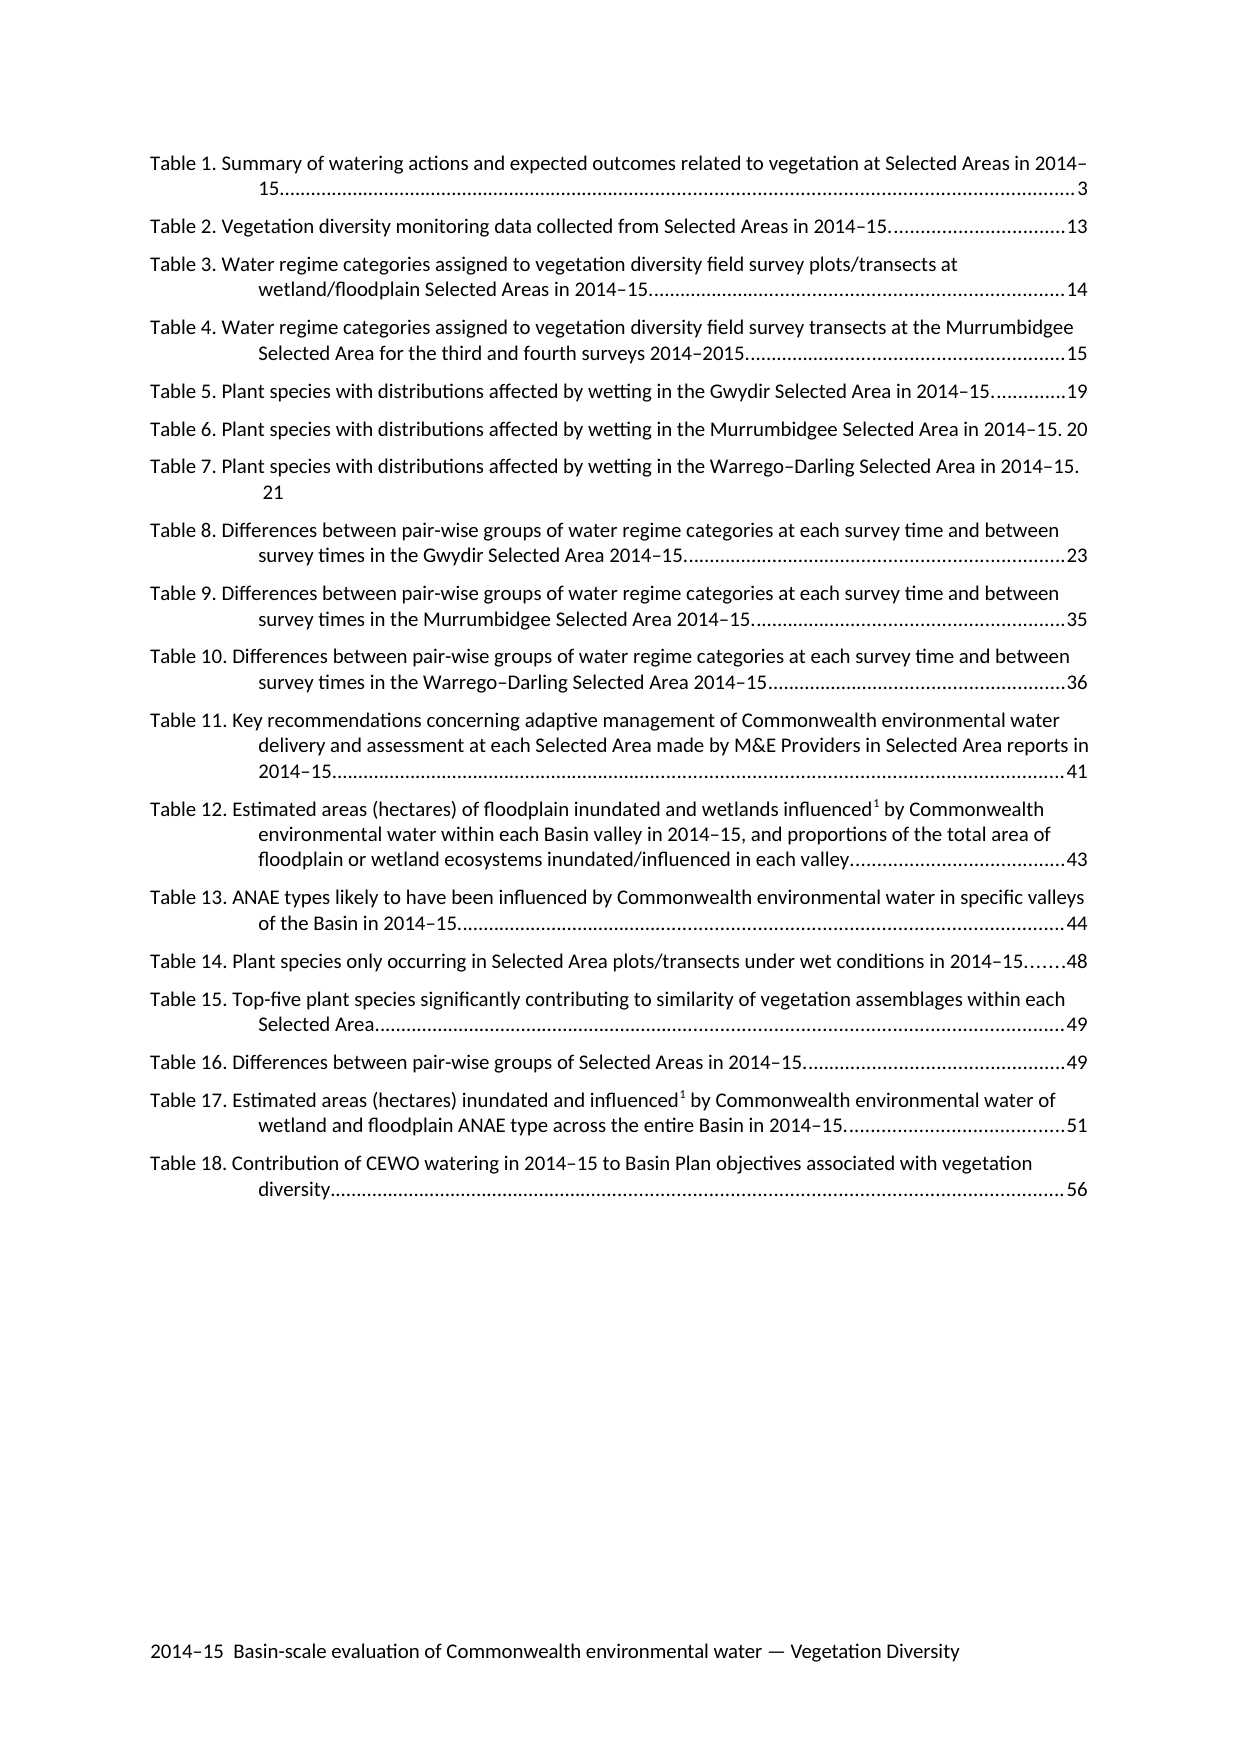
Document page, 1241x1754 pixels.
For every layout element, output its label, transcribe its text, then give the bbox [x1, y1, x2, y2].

text Table 7. Plant species with distributions affected by wetting in the Warrego–Darling Selected Area in 2014–15. 21 [150, 454, 1090, 504]
text Table 11. Key recommendations concerning adaptive management of Commonwealth environmental water delivery and assessment at each Selected Area made by M&E Providers in Selected Area reports in 2014–15. 41 [150, 707, 1090, 783]
text Table 2. Vegetation diversity monitoring data collected from Selected Areas in 2014–15. 13 [150, 213, 1090, 239]
text Table 14. Plant species only occurring in Selected Area plots/transects under wet conditions in 2014–15. 48 [150, 948, 1090, 973]
text Table 8. Differences between pair-wise groups of water regime categories at each survey time and between survey times in the Gwydir Selected Area 2014–15. 23 [150, 517, 1090, 568]
text Table 12. Estimated areas (hectares) of floodplain inundated and wetlands influenced1 by Commonwealth environmental water within each Basin valley in 2014–15, and proportions of the total area of floodplain or wetland ecosystems inundated/influenced in each valley. 43 [150, 796, 1090, 872]
text Table 1. Summary of watering actions and expected outcomes related to vegetation at Selected Areas in 2014–15. 3 [150, 150, 1090, 201]
text Table 4. Water regime categories assigned to vegetation diversity field survey transects at the Murrumbidgee Selected Area for the third and fourth surveys 2014–2015. 15 [150, 314, 1090, 365]
text Table 5. Plant species with distributions affected by wetting in the Gwydir Selected Area in 2014–15. 19 [150, 378, 1090, 403]
text Table 17. Estimated areas (hectares) inundated and influenced1 by Commonwealth environmental water of wetland and floodplain ANAE type across the entire Basin in 2014–15. 51 [150, 1087, 1090, 1138]
text Table 10. Differences between pair-wise groups of water regime categories at each survey time and between survey times in the Warrego–Darling Selected Area 2014–15 36 [150, 644, 1090, 694]
text Table 18. Contribution of CEWO watering in 2014–15 to Basin Plan objectives associated with vegetation diversity. 56 [150, 1150, 1090, 1201]
text Table 3. Water regime categories assigned to vegetation diversity field survey plots/transects at wetland/floodplain Selected Areas in 2014–15. 14 [150, 251, 1090, 302]
text Table 9. Differences between pair-wise groups of water regime categories at each survey time and between survey times in the Murrumbidgee Selected Area 2014–15. 35 [150, 580, 1090, 631]
text Table 15. Top-five plant species significantly contributing to similarity of vegetation assemblages within each Selected Area. 49 [150, 986, 1090, 1037]
text Table 16. Differences between pair-wise groups of Selected Areas in 2014–15. 49 [150, 1049, 1090, 1074]
text Table 6. Plant species with distributions affected by wetting in the Murrumbidgee Selected Area in 2014–15. 20 [150, 416, 1090, 441]
text Table 13. ANAE types likely to have been influenced by Commonwealth environmental water in specific valleys of the Basin in 2014–15. 44 [150, 884, 1090, 935]
